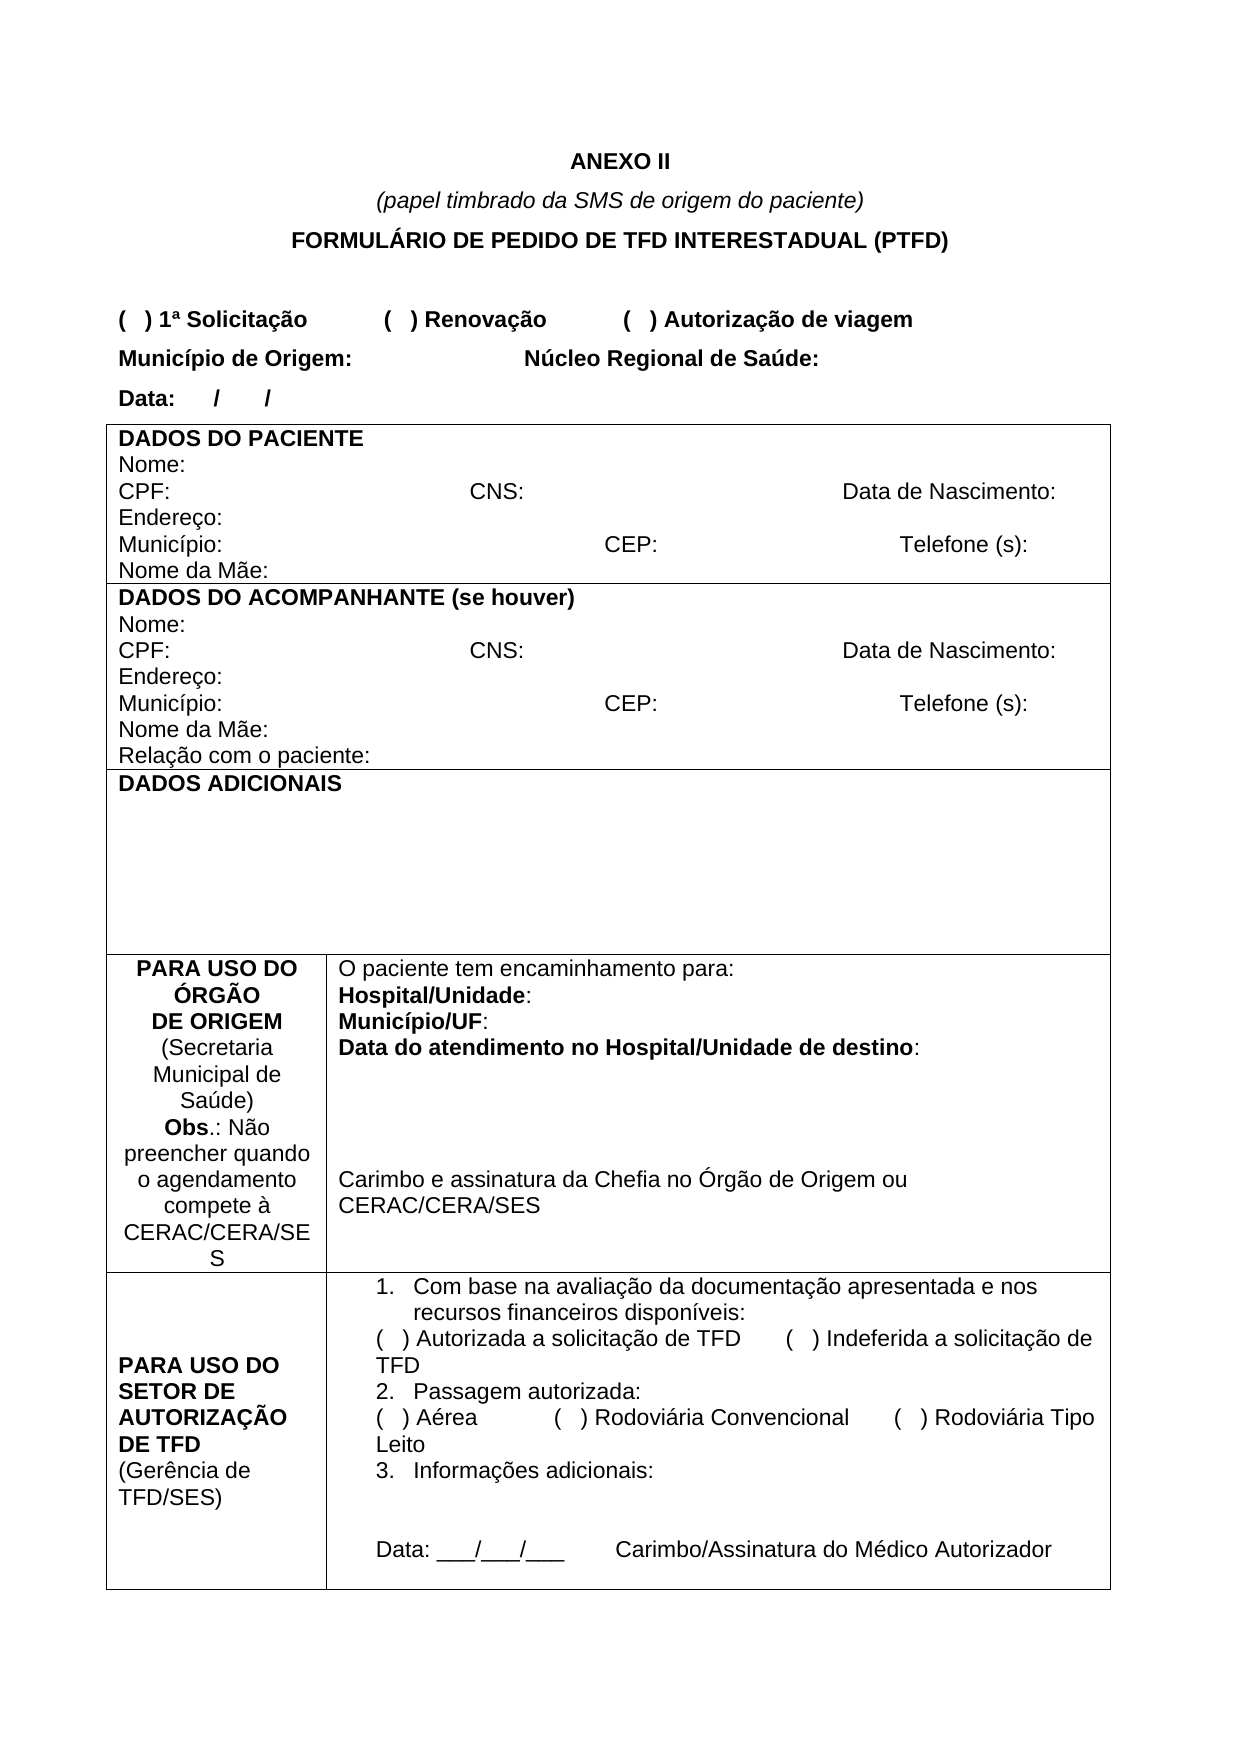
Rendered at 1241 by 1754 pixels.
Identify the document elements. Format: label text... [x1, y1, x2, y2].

text Data: / / [118, 384, 1122, 411]
text (papel timbrado da SMS de origem do paciente) [118, 187, 1122, 213]
text FORMULÁRIO DE PEDIDO DE TFD INTERESTADUAL (PTFD) [118, 227, 1122, 253]
table_cell PARA USO DO SETOR DE AUTORIZAÇÃO DE TFD (Gerência de TFD/SES) [107, 1273, 326, 1589]
table_cell O paciente tem encaminhamento para: Hospital/Unidade: Município/UF: Data do atendimento no Hospital/Unidade de destino: Carimbo e assinatura da Chefia no Órgão de Origem ou CERAC/CERA/SES [327, 955, 1110, 1272]
text ANEXO II [118, 148, 1122, 174]
text ( ) 1ª Solicitação ( ) Renovação ( ) Autorização de viagem [118, 306, 1122, 332]
table_cell DADOS ADICIONAIS [107, 770, 1110, 954]
table_cell Com base na avaliação da documentação apresentada e nos recursos financeiros disponíveis: ( ) Autorizada a solicitação de TFD ( ) Indeferida a solicitação de TFD Passagem autorizada: ( ) Aérea ( ) Rodoviária Convencional ( ) Rodoviária Tipo Leito Informações adicionais: Data: ___/___/___ Carimbo/Assinatura do Médico Autorizador [327, 1273, 1110, 1589]
table_cell PARA USO DO ÓRGÃO DE ORIGEM (Secretaria Municipal de Saúde) Obs.: Não preencher quando o agendamento compete à CERAC/CERA/SES [107, 955, 326, 1272]
table_header DADOS DO PACIENTE Nome: CPF: CNS: Data de Nascimento: Endereço: Município: CEP: Telefone (s): Nome da Mãe: [107, 425, 1110, 583]
text Município de Origem: Núcleo Regional de Saúde: [118, 345, 1122, 371]
table_cell DADOS DO ACOMPANHANTE (se houver) Nome: CPF: CNS: Data de Nascimento: Endereço: Município: CEP: Telefone (s): Nome da Mãe: Relação com o paciente: [107, 584, 1110, 769]
